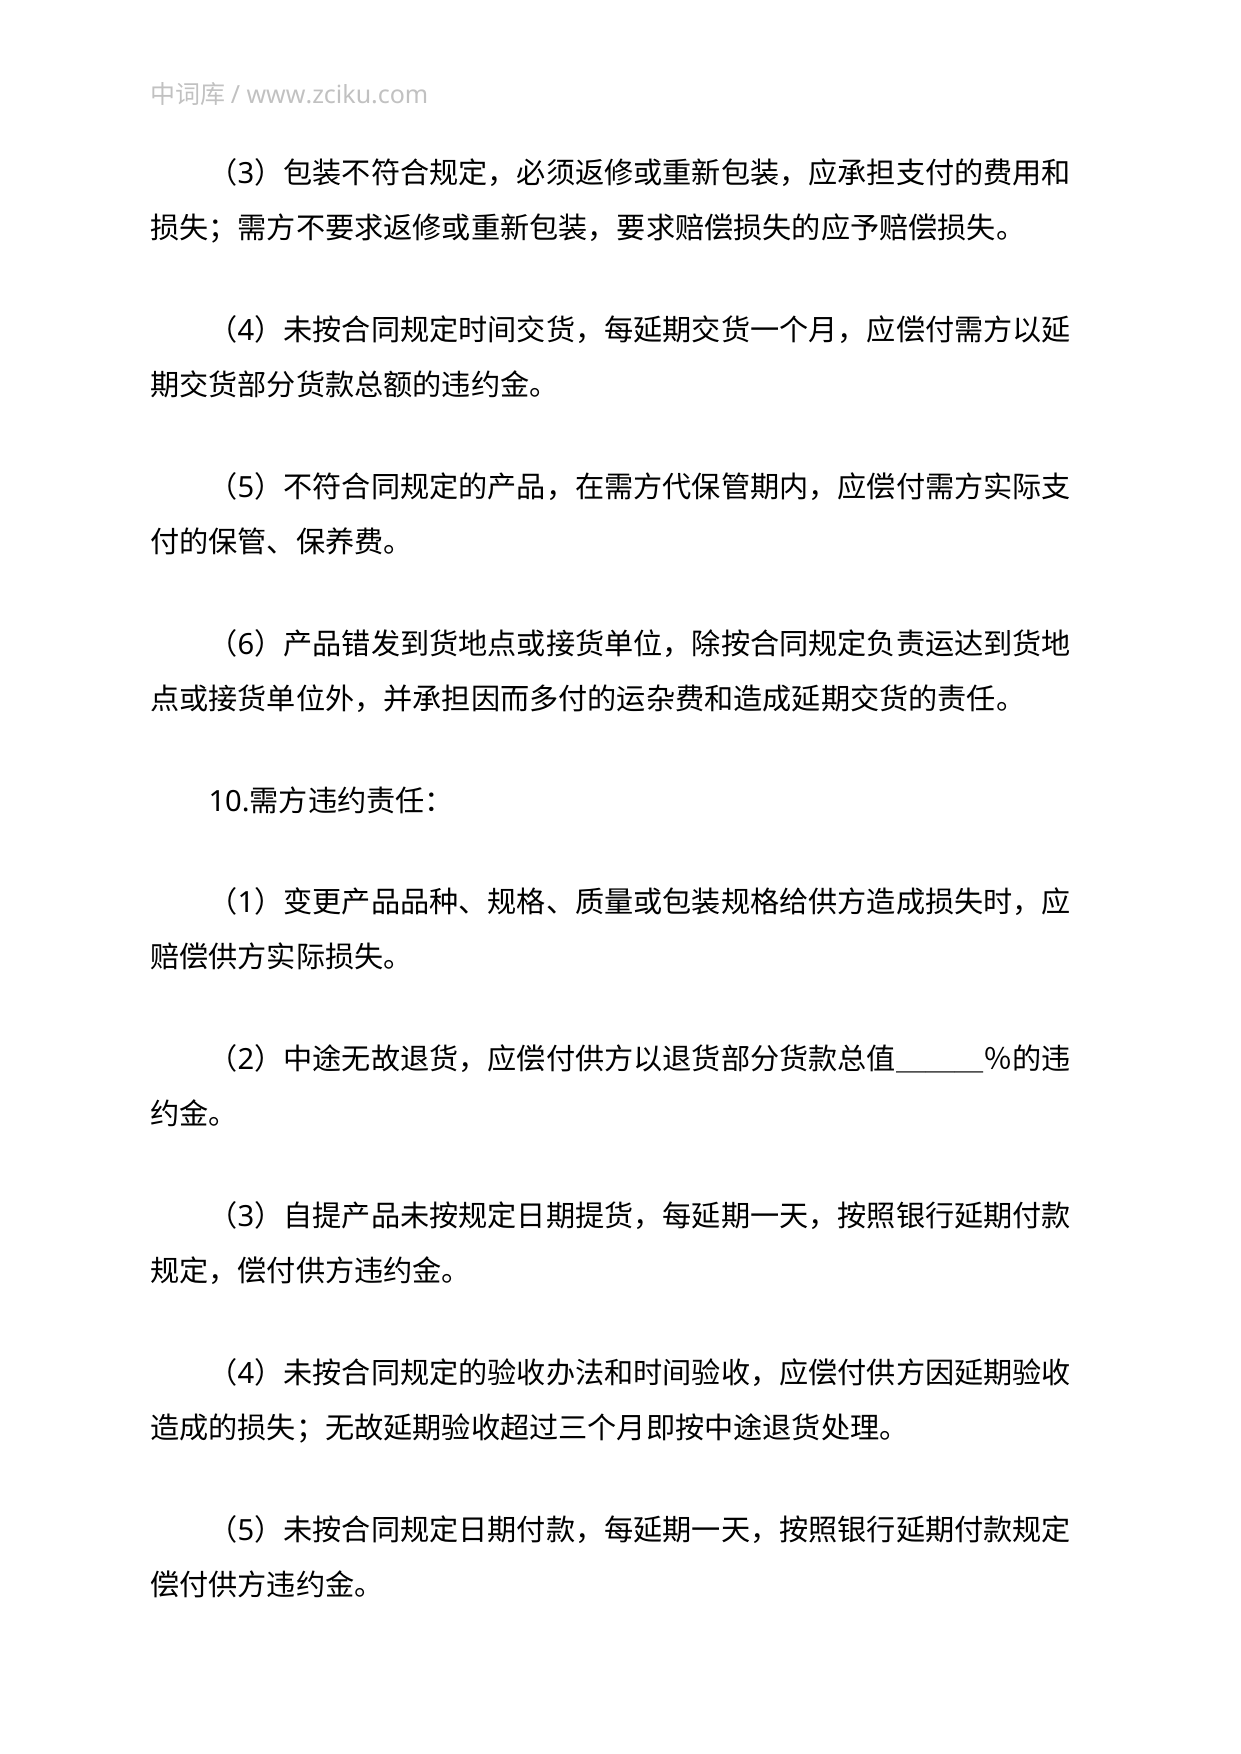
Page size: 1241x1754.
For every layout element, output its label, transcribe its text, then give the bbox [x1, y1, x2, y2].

text （6）产品错发到货地点或接货单位，除按合同规定负责运达到货地点或接货单位外，并承担因而多付的运杂费和造成延期交货的责任。 [150, 620, 1090, 718]
text （4）未按合同规定的验收办法和时间验收，应偿付供方因延期验收造成的损失；无故延期验收超过三个月即按中途退货处理。 [150, 1349, 1090, 1447]
text （5）不符合同规定的产品，在需方代保管期内，应偿付需方实际支付的保管、保养费。 [150, 463, 1090, 561]
text （3）自提产品未按规定日期提货，每延期一天，按照银行延期付款规定，偿付供方违约金。 [150, 1193, 1090, 1290]
text （1）变更产品品种、规格、质量或包装规格给供方造成损失时，应赔偿供方实际损失。 [150, 879, 1090, 976]
text （4）未按合同规定时间交货，每延期交货一个月，应偿付需方以延期交货部分货款总额的违约金。 [150, 307, 1090, 404]
text 10.需方违约责任： [150, 777, 1090, 819]
text （2）中途无故退货，应偿付供方以退货部分货款总值＿＿＿％的违约金。 [150, 1036, 1090, 1133]
text （3）包装不符合规定，必须返修或重新包装，应承担支付的费用和损失；需方不要求返修或重新包装，要求赔偿损失的应予赔偿损失。 [150, 150, 1090, 247]
text （5）未按合同规定日期付款，每延期一天，按照银行延期付款规定偿付供方违约金。 [150, 1506, 1090, 1603]
